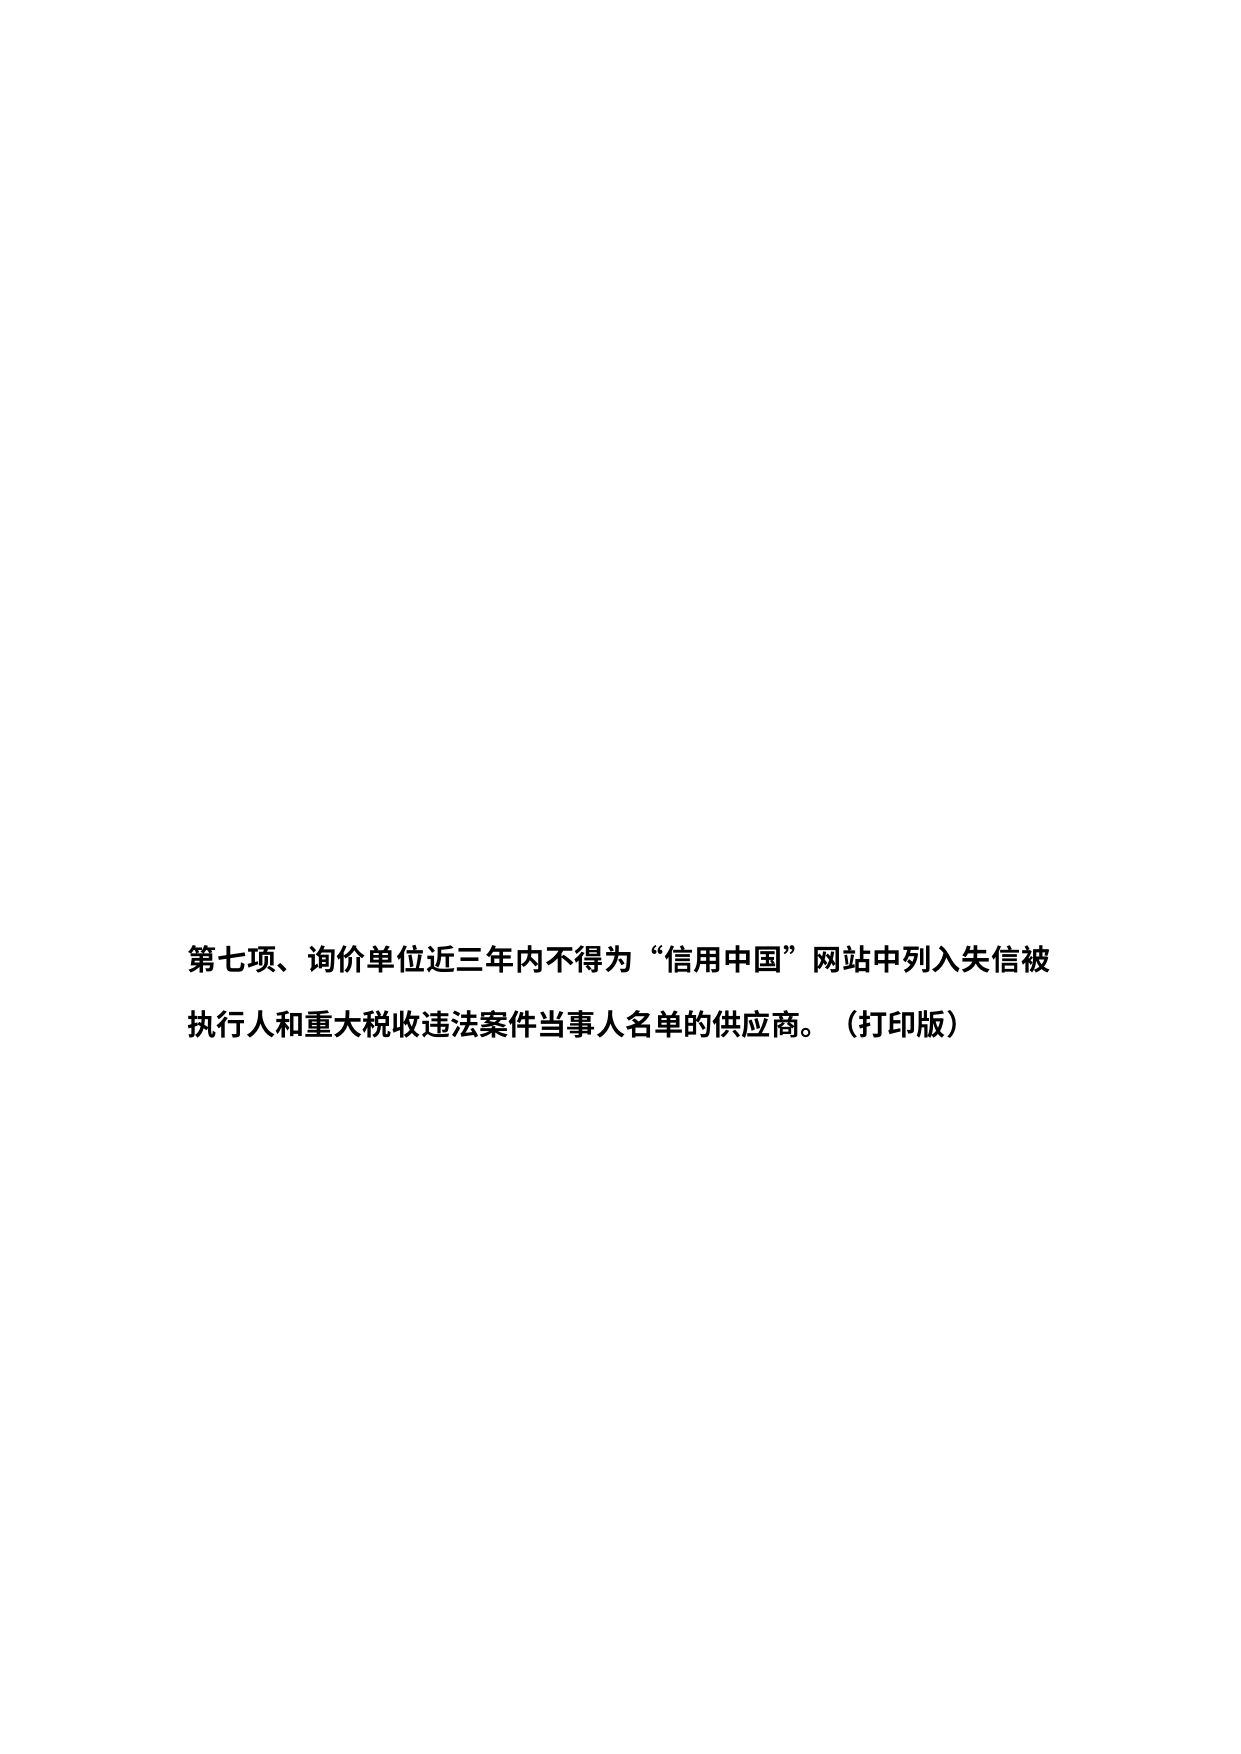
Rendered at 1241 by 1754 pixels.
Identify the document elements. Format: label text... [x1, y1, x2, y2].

list 第七项、询价单位近三年内不得为“信用中国”网站中列入失信被执行人和重大税收违法案件当事人名单的供应商。（打印版） [187, 925, 1053, 1055]
